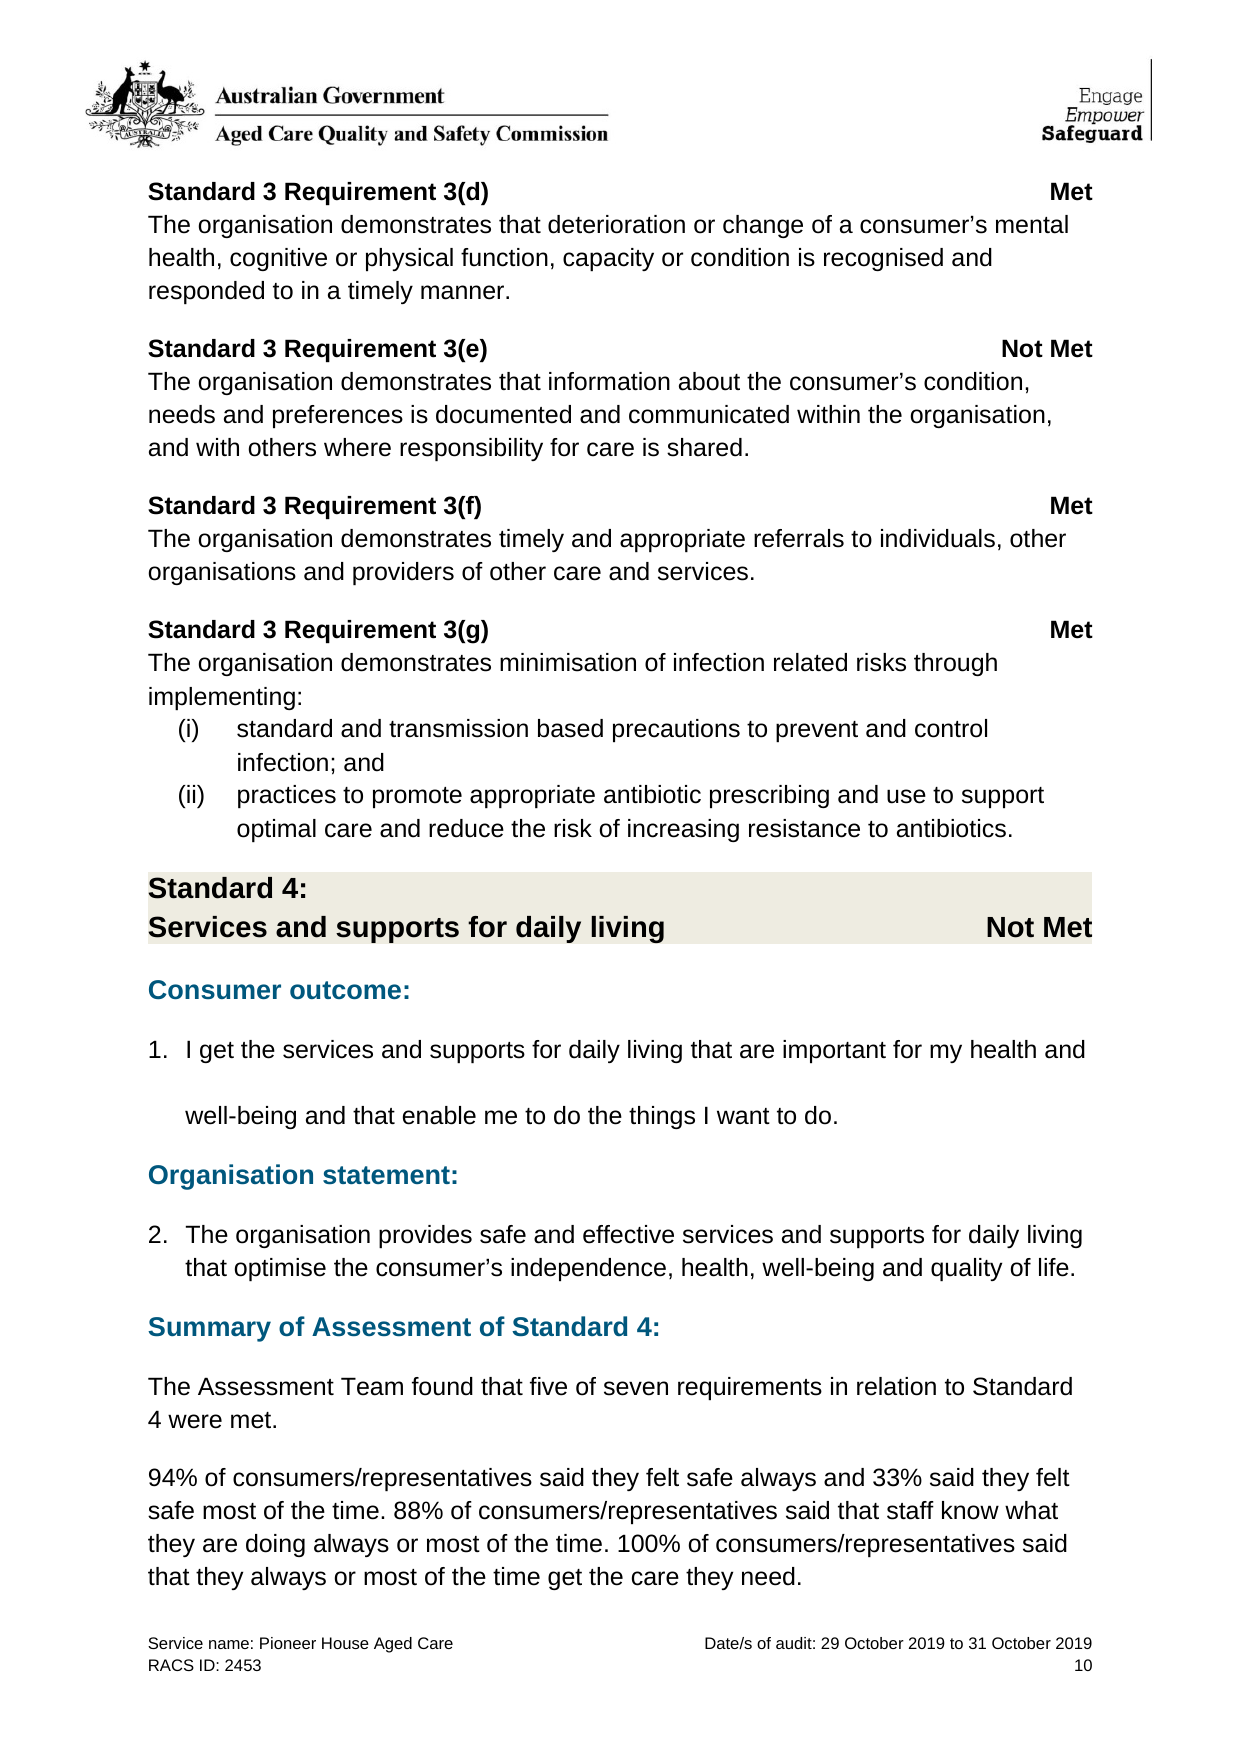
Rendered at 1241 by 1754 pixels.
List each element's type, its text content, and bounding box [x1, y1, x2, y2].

text The organisation demonstrates that deterioration or change of a consumer’s mental health, cognitive or physical function, capacity or condition is recognised and responded to in a timely manner. [148, 210, 1092, 305]
subtitle Standard 3 Requirement 3(g) Met [148, 615, 1092, 644]
subtitle Standard 4: Services and supports for daily living Not Met [148, 872, 1092, 944]
text The organisation demonstrates timely and appropriate referrals to individuals, other organisations and providers of other care and services. [148, 524, 1092, 586]
text The organisation demonstrates minimisation of infection related risks through implementing: [148, 648, 1092, 710]
text 94% of consumers/representatives said they felt safe always and 33% said they felt safe most of the time. 88% of consumers/representatives said that staff know what they are doing always or most of the time. 100% of consumers/representatives said that they always or most of the time get the care they need. [148, 1463, 1092, 1590]
subtitle Consumer outcome: [148, 974, 1092, 1005]
subtitle Standard 3 Requirement 3(d) Met [148, 177, 1092, 206]
text The organisation demonstrates that information about the consumer’s condition, needs and preferences is documented and communicated within the organisation, and with others where responsibility for care is shared. [148, 367, 1092, 462]
subtitle Organisation statement: [148, 1159, 1092, 1190]
subtitle Summary of Assessment of Standard 4: [148, 1311, 1092, 1342]
picture [0, 0, 1240, 169]
list The organisation provides safe and effective services and supports for daily living that optimise the consumer’s independence, health, well-being and quality of life. [148, 1219, 1092, 1281]
subtitle Standard 3 Requirement 3(f) Met [148, 491, 1092, 520]
list standard and transmission based precautions to prevent and control infection; and [177, 714, 1092, 776]
list practices to promote appropriate antibiotic prescribing and use to support optimal care and reduce the risk of increasing resistance to antibiotics. [177, 781, 1092, 842]
text The Assessment Team found that five of seven requirements in relation to Standard 4 were met. [148, 1372, 1092, 1433]
subtitle Standard 3 Requirement 3(e) Not Met [148, 334, 1092, 363]
list I get the services and supports for daily living that are important for my health and well-being and that enable me to do the things I want to do. [148, 1034, 1092, 1129]
